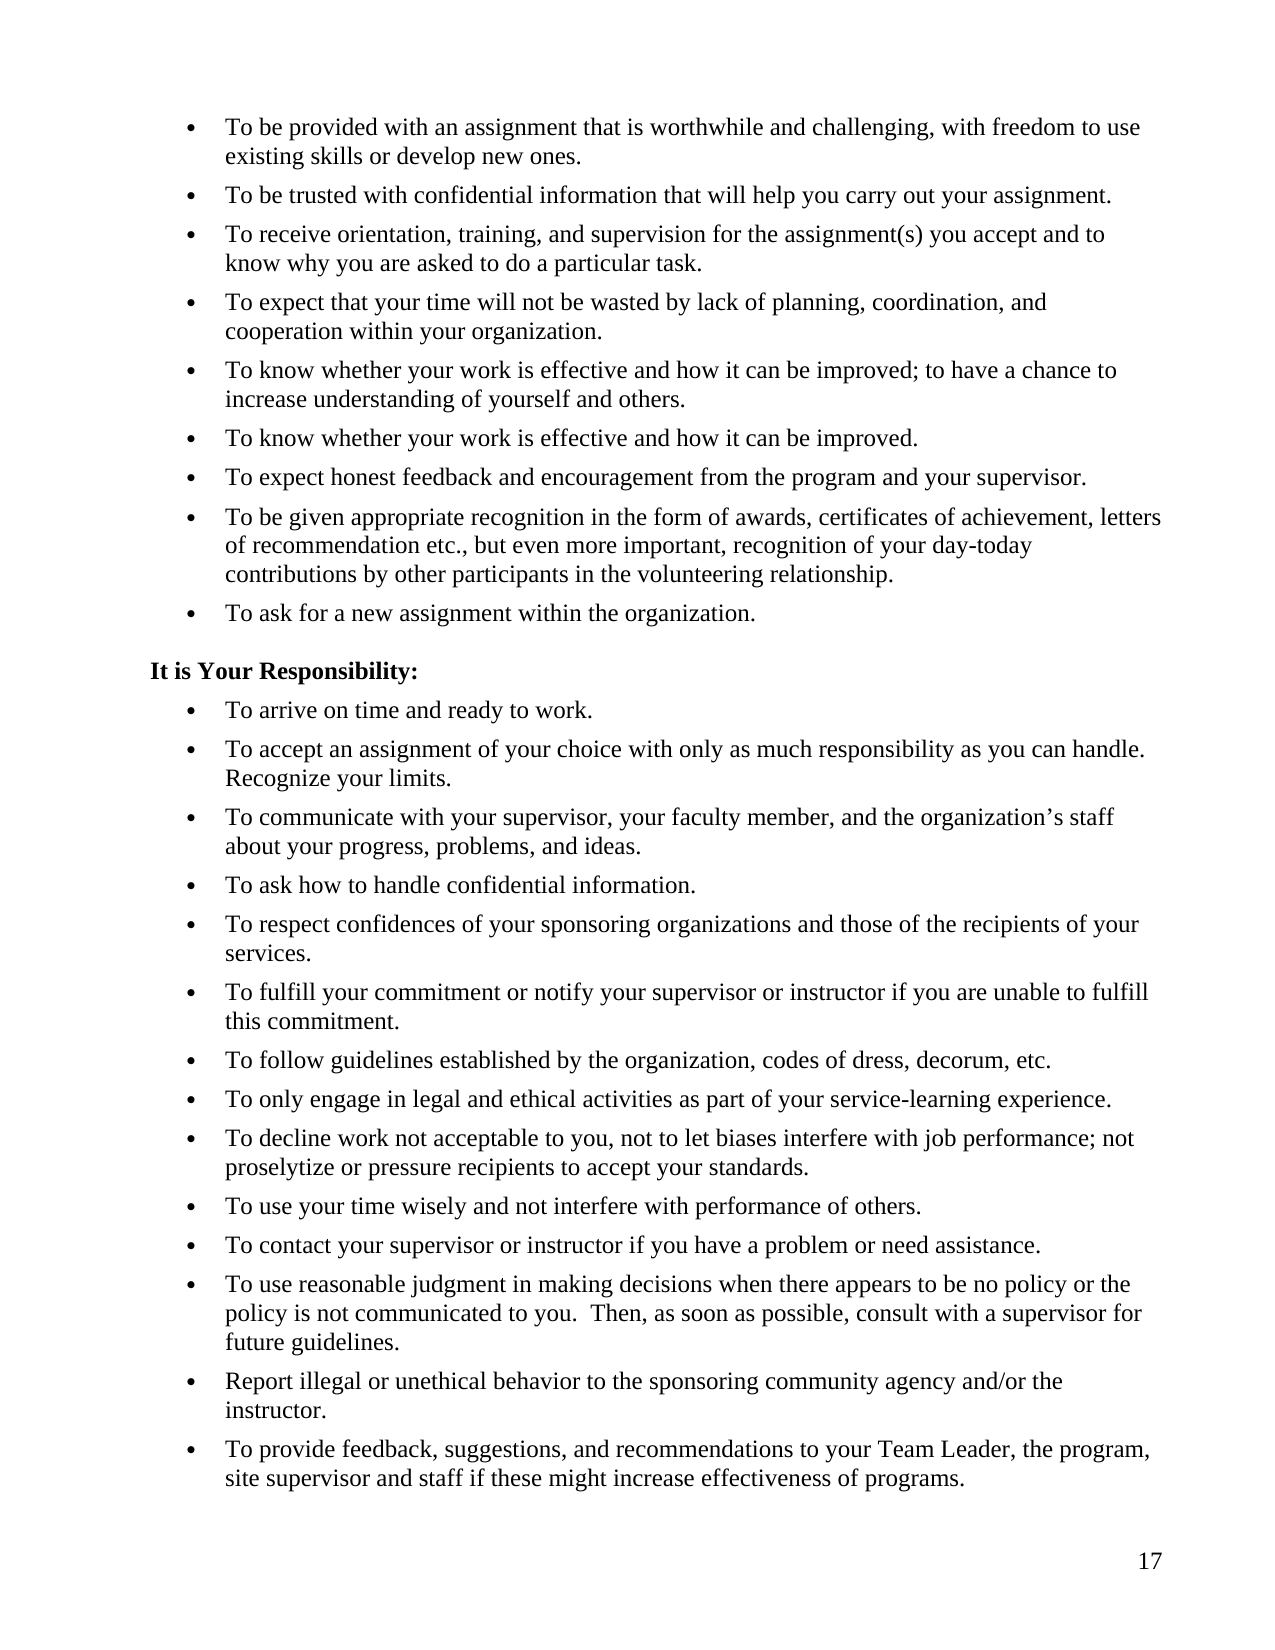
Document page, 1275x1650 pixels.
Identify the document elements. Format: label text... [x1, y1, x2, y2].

list To use your time wisely and not interfere with performance of others. [187, 1191, 1162, 1220]
list To arrive on time and ready to work. [187, 695, 1162, 724]
list To communicate with your supervisor, your faculty member, and the organization’s staff about your progress, problems, and ideas. [187, 802, 1162, 859]
list To know whether your work is effective and how it can be improved; to have a chance to increase understanding of yourself and others. [187, 355, 1162, 413]
list To receive orientation, training, and supervision for the assignment(s) you accept and to know why you are asked to do a particular task. [187, 219, 1162, 277]
list To use reasonable judgment in making decisions when there appears to be no policy or the policy is not communicated to you. Then, as soon as possible, consult with a supervisor for future guidelines. [187, 1269, 1162, 1356]
list To contact your supervisor or instructor if you have a problem or need assistance. [187, 1230, 1162, 1259]
list To provide feedback, suggestions, and recommendations to your Team Leader, the program, site supervisor and staff if these might increase effectiveness of programs. [187, 1434, 1162, 1492]
list To know whether your work is effective and how it can be improved. [187, 423, 1162, 452]
list To respect confidences of your sponsoring organizations and those of the recipients of your services. [187, 909, 1162, 967]
list Report illegal or unethical behavior to the sponsoring community agency and/or the instructor. [187, 1366, 1162, 1424]
list To ask how to handle confidential information. [187, 870, 1162, 899]
list To follow guidelines established by the organization, codes of dress, decorum, etc. [187, 1045, 1162, 1074]
list To ask for a new assignment within the organization. [187, 598, 1162, 627]
list To decline work not acceptable to you, not to let biases interfere with job performance; not proselytize or pressure recipients to accept your standards. [187, 1123, 1162, 1181]
list To expect honest feedback and encouragement from the program and your supervisor. [187, 462, 1162, 491]
list To expect that your time will not be wasted by lack of planning, coordination, and cooperation within your organization. [187, 287, 1162, 345]
list To be given appropriate recognition in the form of awards, certificates of achievement, letters of recommendation etc., but even more important, recognition of your day-today contributions by other participants in the volunteering relationship. [187, 502, 1162, 588]
list To only engage in legal and ethical activities as part of your service-learning experience. [187, 1084, 1162, 1113]
list To be provided with an assignment that is worthwhile and challenging, with freedom to use existing skills or develop new ones. [187, 112, 1162, 170]
list To fulfill your commitment or notify your supervisor or instructor if you are unable to fulfill this commitment. [187, 977, 1162, 1034]
list To be trusted with confidential information that will help you carry out your assignment. [187, 180, 1162, 209]
text It is Your Responsibility: [150, 656, 1162, 684]
list To accept an assignment of your choice with only as much responsibility as you can handle. Recognize your limits. [187, 734, 1162, 792]
